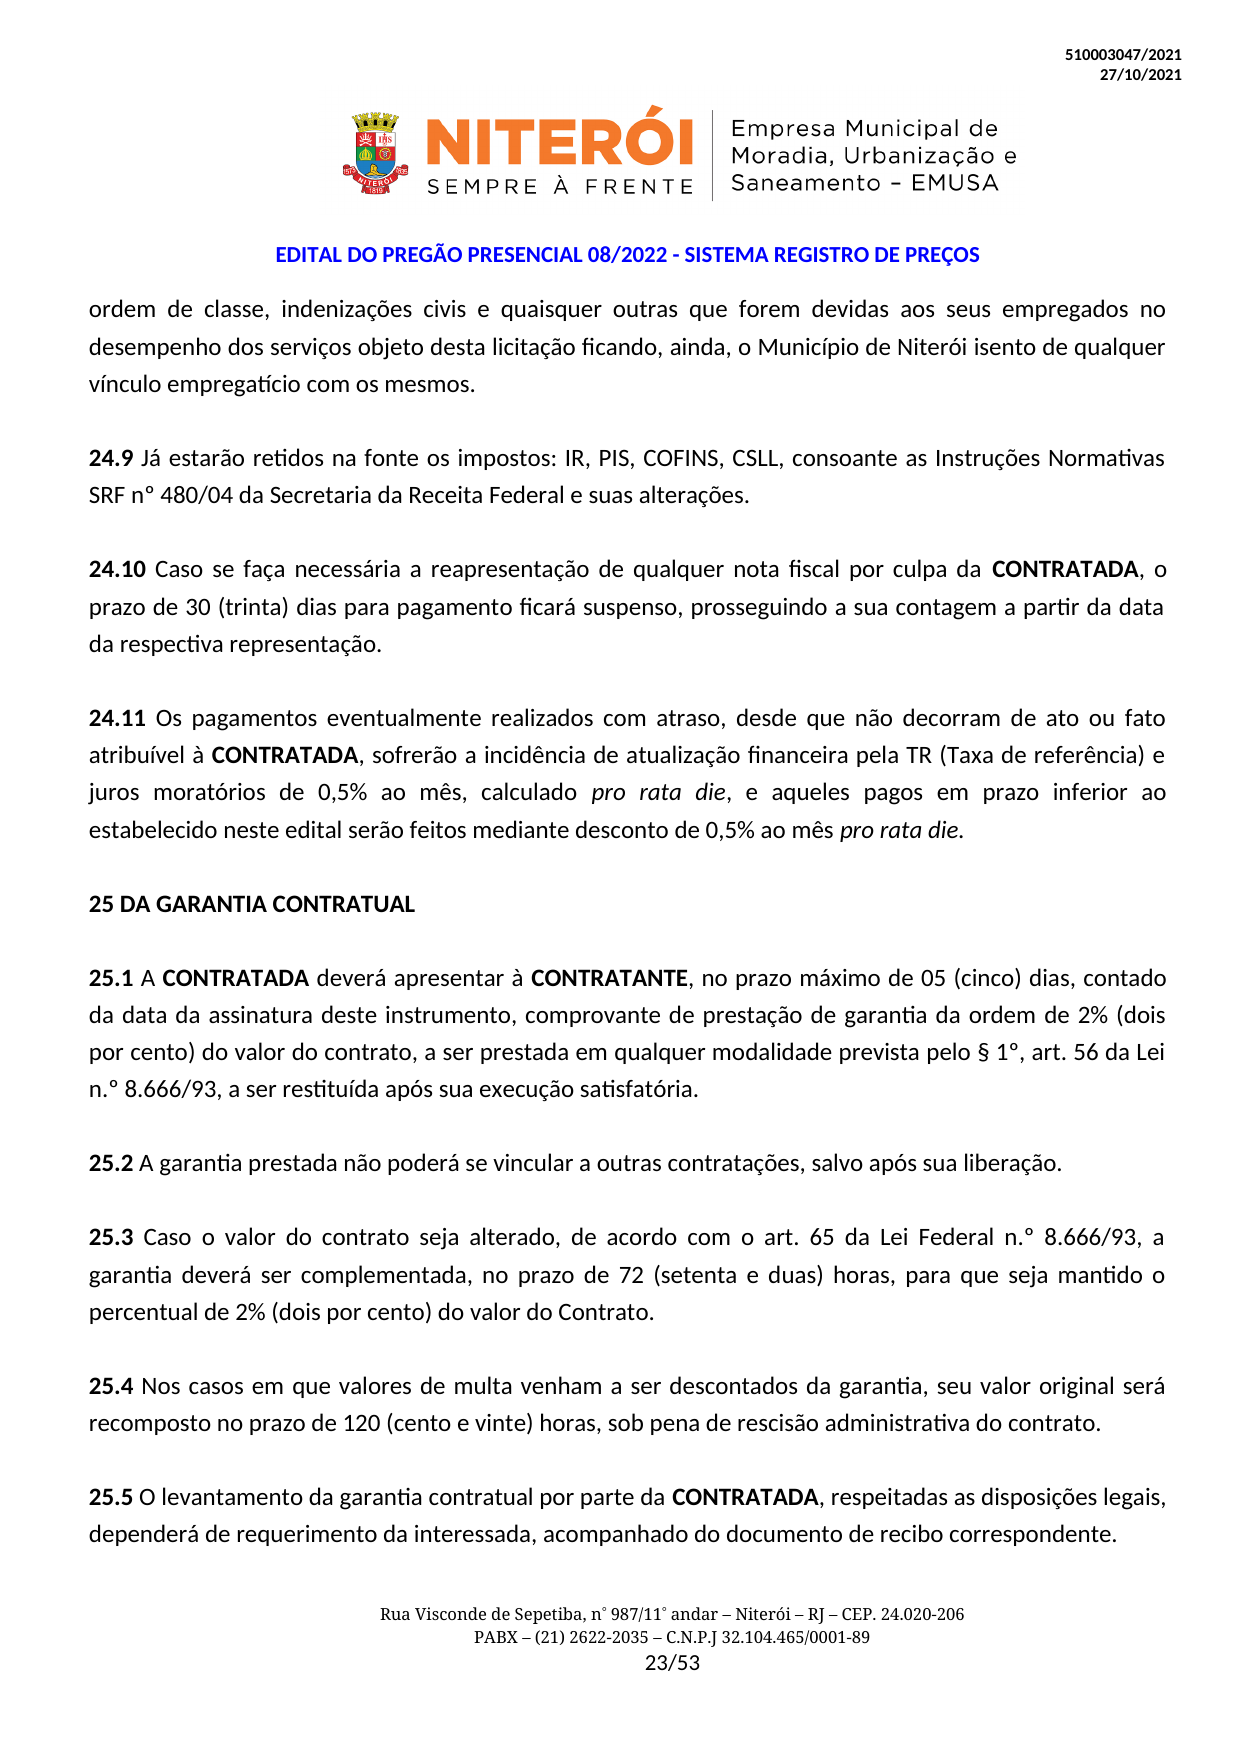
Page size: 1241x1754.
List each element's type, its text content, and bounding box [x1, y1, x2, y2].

text 25.3 Caso o valor do contrato seja alterado, de acordo com o art. 65 da Lei Federal n.º 8.666/93, a garantia deverá ser complementada, no prazo de 72 (setenta e duas) horas, para que seja mantido o percentual de 2% (dois por cento) do valor do Contrato. [89, 1221, 1167, 1328]
picture [319, 85, 1026, 215]
text 24.11 Os pagamentos eventualmente realizados com atraso, desde que não decorram de ato ou fato atribuível à CONTRATADA, sofrerão a incidência de atualização financeira pela TR (Taxa de referência) e juros moratórios de 0,5% ao mês, calculado pro rata die, e aqueles pagos em prazo inferior ao estabelecido neste edital serão feitos mediante desconto de 0,5% ao mês pro rata die. [89, 701, 1167, 845]
text 25.2 A garantia prestada não poderá se vincular a outras contratações, salvo após sua liberação. [89, 1147, 1167, 1179]
text 24.10 Caso se faça necessária a reapresentação de qualquer nota fiscal por culpa da CONTRATADA, o prazo de 30 (trinta) dias para pagamento ficará suspenso, prosseguindo a sua contagem a partir da data da respectiva representação. [89, 552, 1167, 659]
text 25.1 A CONTRATADA deverá apresentar à CONTRATANTE, no prazo máximo de 05 (cinco) dias, contado da data da assinatura deste instrumento, comprovante de prestação de garantia da ordem de 2% (dois por cento) do valor do contrato, a ser prestada em qualquer modalidade prevista pelo § 1º, art. 56 da Lei n.º 8.666/93, a ser restituída após sua execução satisfatória. [89, 961, 1167, 1105]
text 25 DA GARANTIA CONTRATUAL [89, 887, 1167, 919]
text 24.9 Já estarão retidos na fonte os impostos: IR, PIS, COFINS, CSLL, consoante as Instruções Normativas SRF nº 480/04 da Secretaria da Receita Federal e suas alterações. [89, 441, 1167, 511]
text 25.5 O levantamento da garantia contratual por parte da contratada, respeitadas as disposições legais, dependerá de requerimento da interessada, acompanhado do documento de recibo correspondente. [89, 1480, 1167, 1550]
text 25.4 Nos casos em que valores de multa venham a ser descontados da garantia, seu valor original será recomposto no prazo de 120 (cento e vinte) horas, sob pena de rescisão administrativa do contrato. [89, 1369, 1167, 1439]
